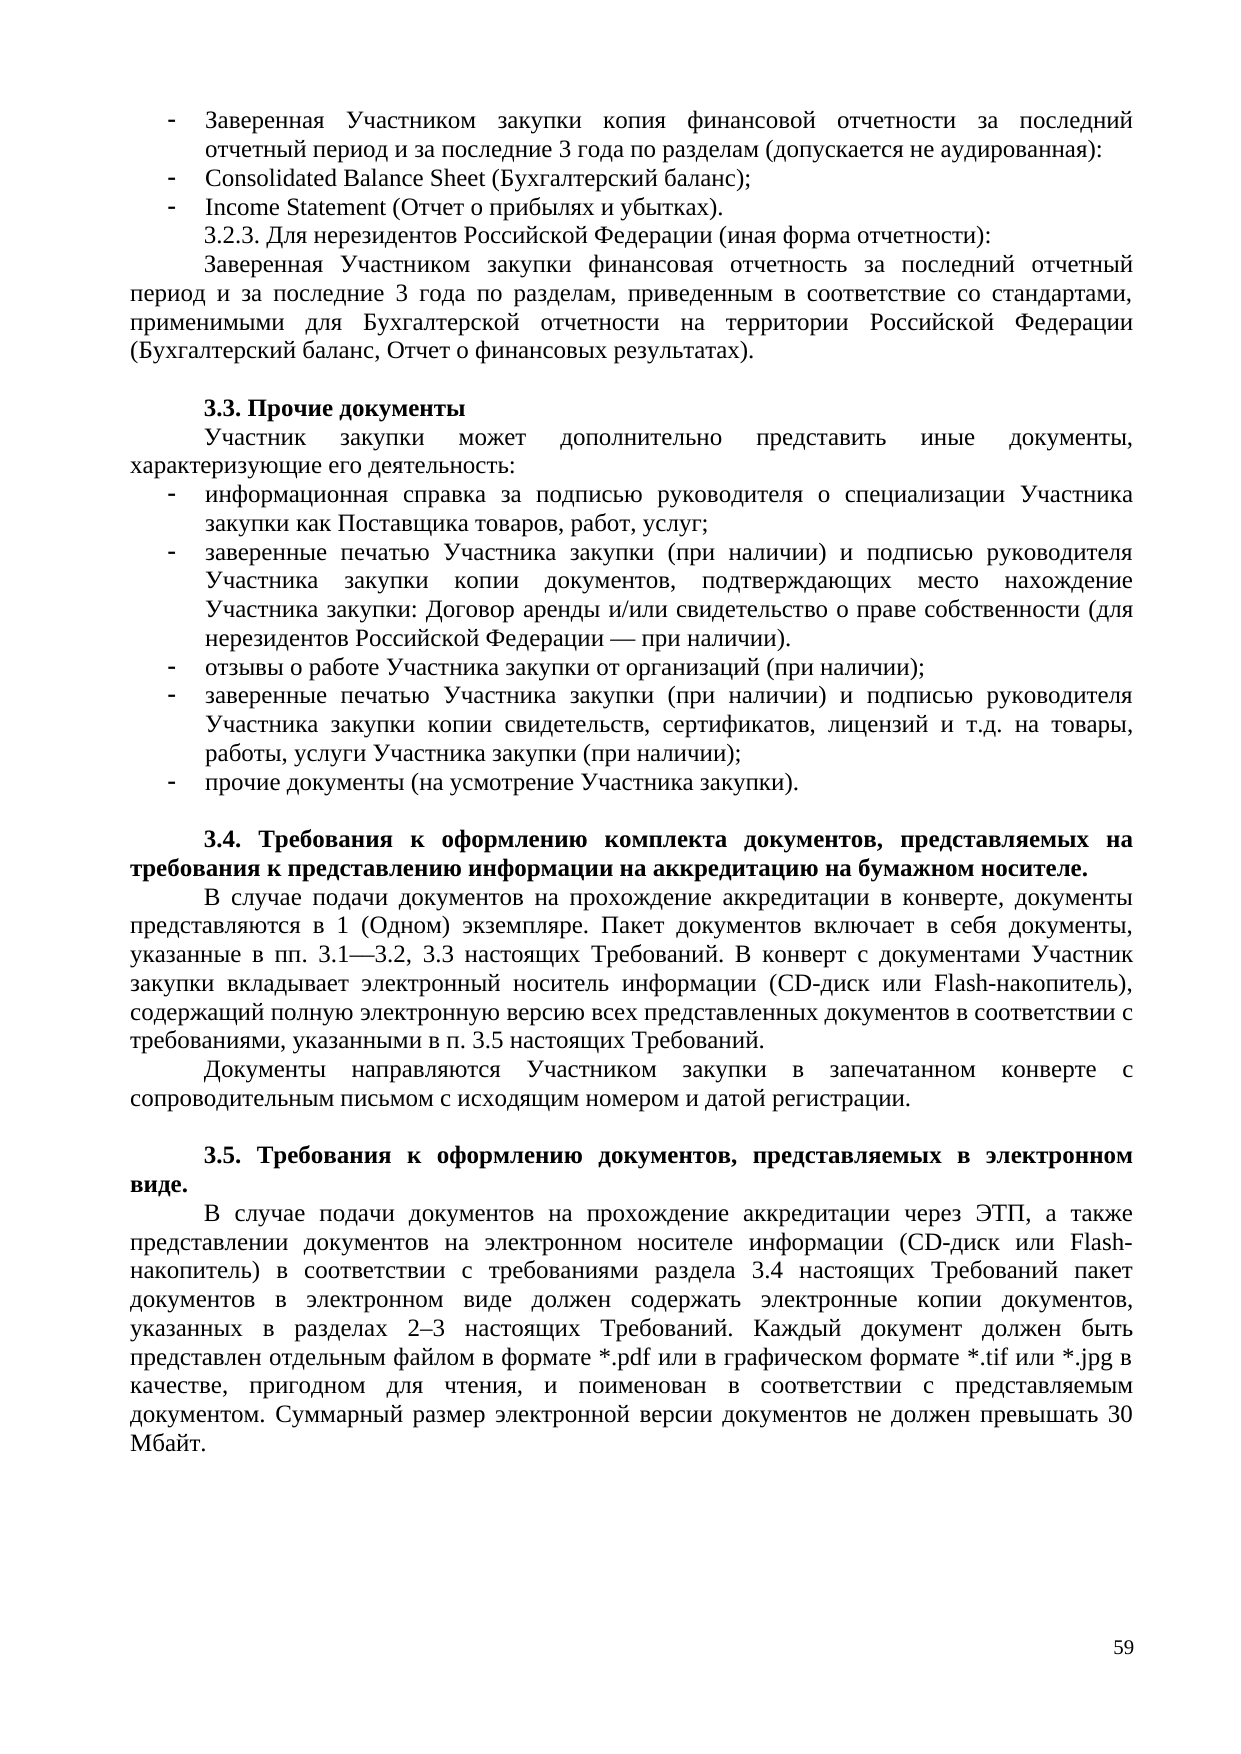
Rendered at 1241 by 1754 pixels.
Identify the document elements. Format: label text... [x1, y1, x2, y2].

list Заверенная Участником закупки копия финансовой отчетности за последний отчетный период и за последние 3 года по разделам (допускается не аудированная): [167, 106, 1134, 163]
text 3.5. Требования к оформлению документов, представляемых в электронном виде. [130, 1141, 1134, 1198]
list заверенные печатью Участника закупки (при наличии) и подписью руководителя Участника закупки копии свидетельств, сертификатов, лицензий и т.д. на товары, работы, услуги Участника закупки (при наличии); [167, 681, 1134, 767]
list информационная справка за подписью руководителя о специализации Участника закупки как Поставщика товаров, работ, услуг; [167, 479, 1134, 537]
list Consolidated Balance Sheet (Бухгалтерский баланс); [167, 163, 1134, 192]
list Income Statement (Отчет о прибылях и убытках). [167, 192, 1134, 221]
text 3.3. Прочие документы [130, 393, 1134, 422]
text 3.4. Требования к оформлению комплекта документов, представляемых на требования к представлению информации на аккредитацию на бумажном носителе. [130, 824, 1134, 882]
text В случае подачи документов на прохождение аккредитации через ЭТП, а также представлении документов на электронном носителе информации (CD-диск или Flash-накопитель) в соответствии с требованиями раздела 3.4 настоящих Требований пакет документов в электронном виде должен содержать электронные копии документов, указанных в разделах 2–3 настоящих Требований. Каждый документ должен быть представлен отдельным файлом в формате *.pdf или в графическом формате *.tif или *.jpg в качестве, пригодном для чтения, и поименован в соответствии с представляемым документом. Суммарный размер электронной версии документов не должен превышать 30 Мбайт. [130, 1198, 1134, 1457]
text Участник закупки может дополнительно представить иные документы, характеризующие его деятельность: [130, 422, 1134, 479]
text 3.2.3. Для нерезидентов Российской Федерации (иная форма отчетности): [130, 221, 1134, 249]
text Заверенная Участником закупки финансовая отчетность за последний отчетный период и за последние 3 года по разделам, приведенным в соответствие со стандартами, применимыми для Бухгалтерской отчетности на территории Российской Федерации (Бухгалтерский баланс, Отчет о финансовых результатах). [130, 249, 1134, 364]
list заверенные печатью Участника закупки (при наличии) и подписью руководителя Участника закупки копии документов, подтверждающих место нахождение Участника закупки: Договор аренды и/или свидетельство о праве собственности (для нерезидентов Российской Федерации — при наличии). [167, 537, 1134, 652]
text Документы направляются Участником закупки в запечатанном конверте с сопроводительным письмом с исходящим номером и датой регистрации. [130, 1054, 1134, 1112]
list отзывы о работе Участника закупки от организаций (при наличии); [167, 652, 1134, 681]
text В случае подачи документов на прохождение аккредитации в конверте, документы представляются в 1 (Одном) экземпляре. Пакет документов включает в себя документы, указанные в пп. 3.1––3.2, 3.3 настоящих Требований. В конверт с документами Участник закупки вкладывает электронный носитель информации (CD-диск или Flash-накопитель), содержащий полную электронную версию всех представленных документов в соответствии с требованиями, указанными в п. 3.5 настоящих Требований. [130, 882, 1134, 1054]
list прочие документы (на усмотрение Участника закупки). [167, 767, 1134, 796]
